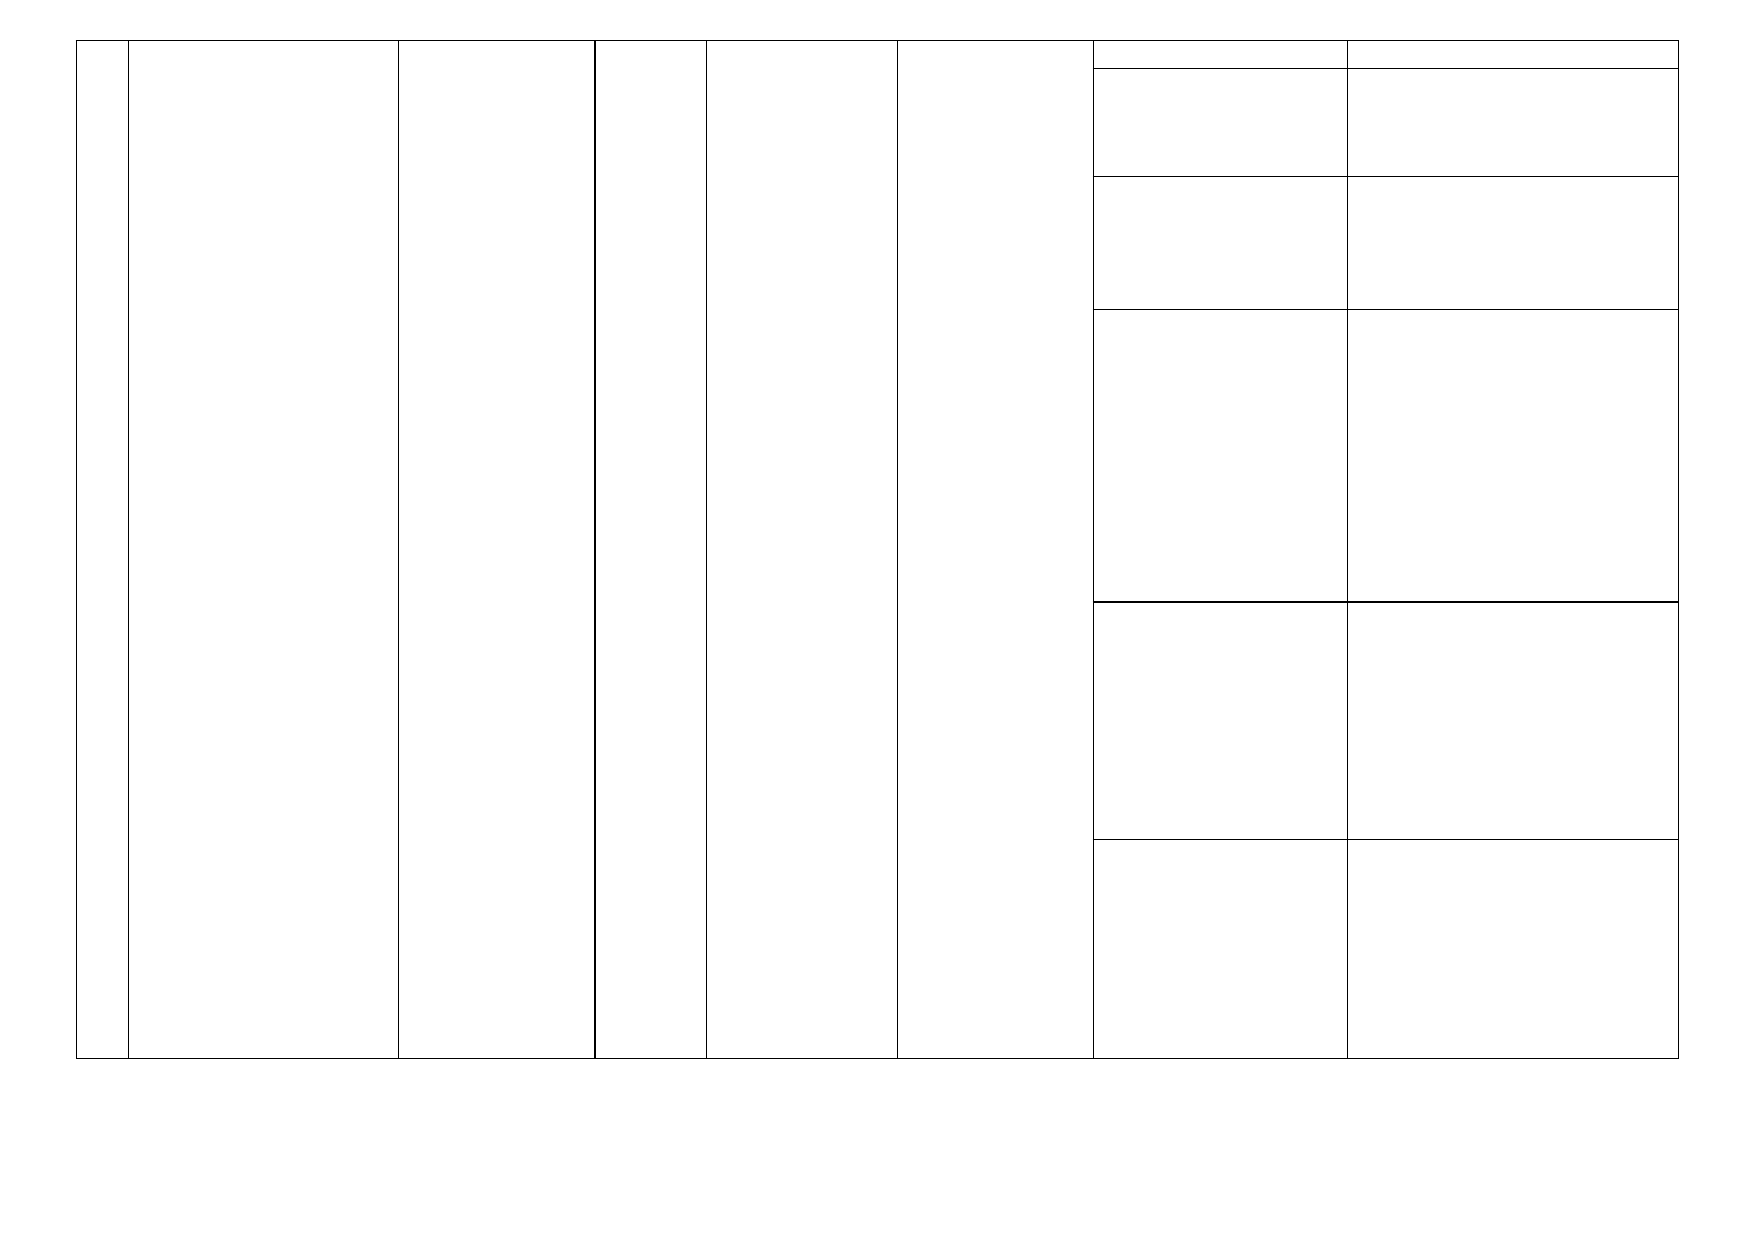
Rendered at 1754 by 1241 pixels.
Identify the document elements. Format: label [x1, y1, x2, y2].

table_cell [1094, 840, 1347, 1057]
table_cell [1348, 603, 1678, 839]
table_cell [1348, 310, 1678, 601]
table_header [596, 41, 706, 1057]
table_cell [1348, 840, 1678, 1057]
table_header [77, 41, 128, 1057]
table_header [1094, 41, 1347, 68]
table_cell [1094, 69, 1347, 176]
table_header [1348, 41, 1678, 68]
table_cell [1094, 310, 1347, 601]
table_header [898, 41, 1093, 1057]
table_cell [1094, 177, 1347, 309]
table_header [399, 41, 594, 1057]
table_cell [1094, 603, 1347, 839]
table_cell [1348, 69, 1678, 176]
table_cell [1348, 177, 1678, 309]
table_header [707, 41, 897, 1057]
table_header [129, 41, 398, 1057]
